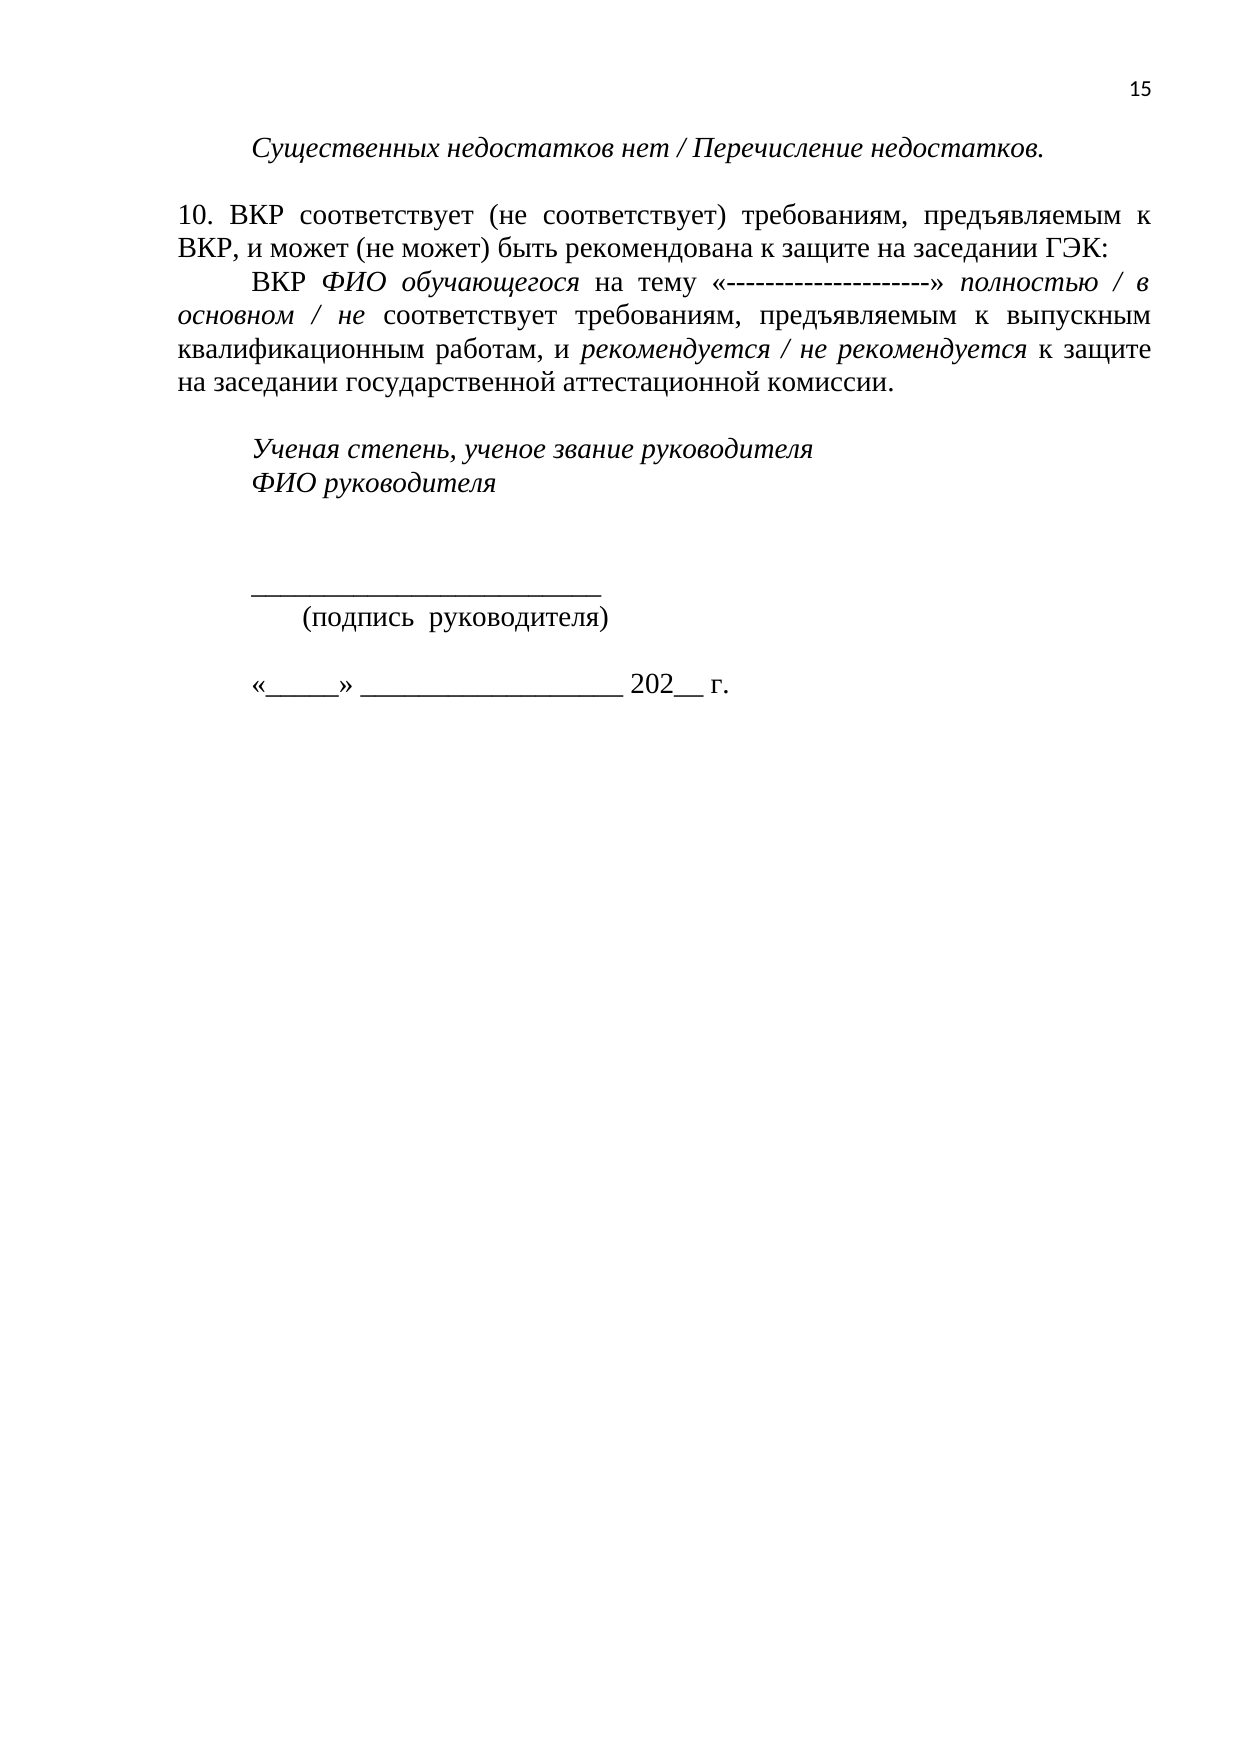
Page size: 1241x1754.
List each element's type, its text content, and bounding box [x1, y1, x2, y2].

text (подпись руководителя) [251, 599, 1152, 633]
text «_____» __________________ 202__ г. [251, 666, 1152, 700]
text ВКР ФИО обучающегося на тему «---------------------» полностью / в основном / не соответствует требованиям, предъявляемым к выпускным квалификационным работам, и рекомендуется / не рекомендуется к защите на заседании государственной аттестационной комиссии. [177, 264, 1152, 398]
text Ученая степень, ученое звание руководителя [177, 432, 1152, 465]
text ________________________ [251, 566, 1152, 599]
text Существенных недостатков нет / Перечисление недостатков. [177, 130, 1152, 163]
text 10. ВКР соответствует (не соответствует) требованиям, предъявляемым к ВКР, и может (не может) быть рекомендована к защите на заседании ГЭК: [177, 197, 1152, 264]
text ФИО руководителя [177, 465, 1152, 499]
